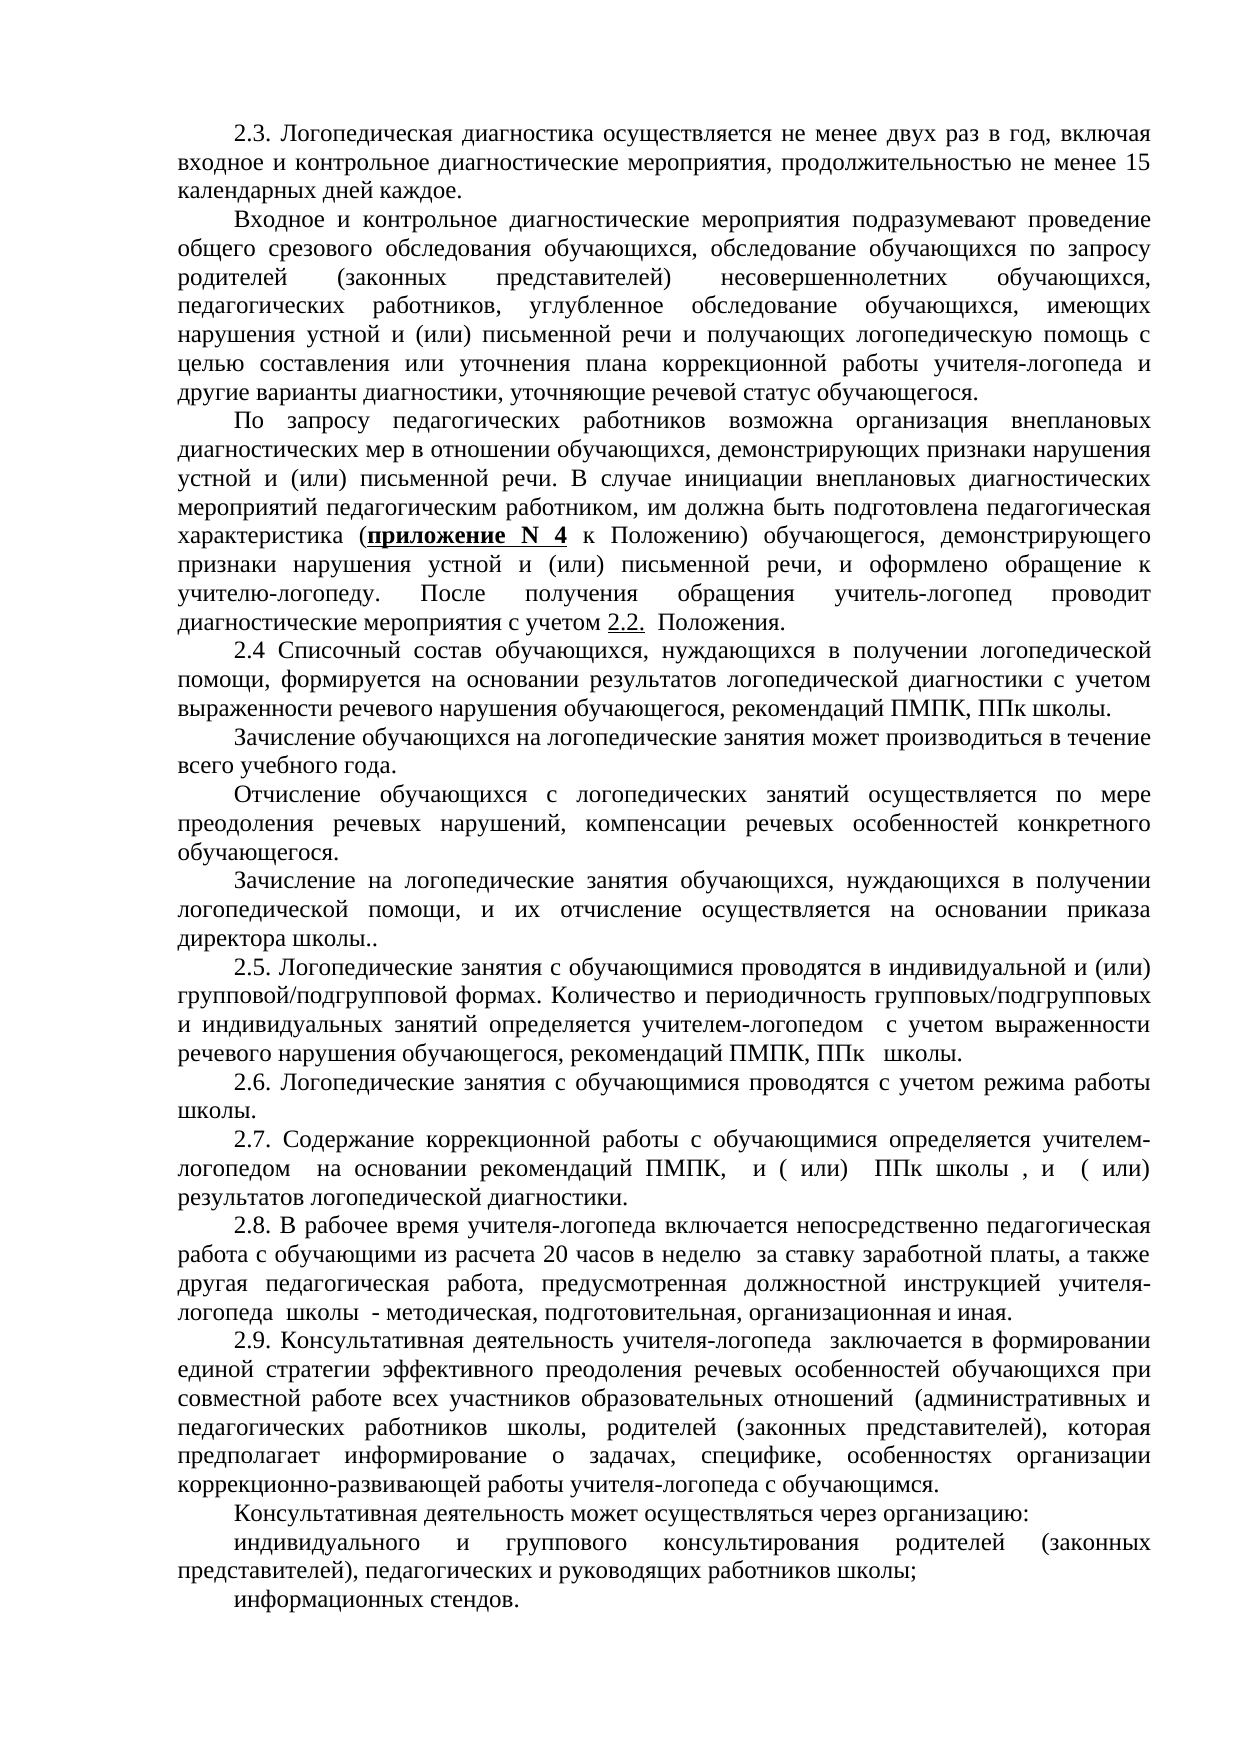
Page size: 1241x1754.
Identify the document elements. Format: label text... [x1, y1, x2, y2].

text Зачисление обучающихся на логопедические занятия может производиться в течение всего учебного года. [177, 722, 1152, 779]
text 2.8. В рабочее время учителя-логопеда включается непосредственно педагогическая работа с обучающими из расчета 20 часов в неделю за ставку заработной платы, а также другая педагогическая работа, предусмотренная должностной инструкцией учителя- логопеда школы - методическая, подготовительная, организационная и иная. [177, 1211, 1152, 1326]
text Входное и контрольное диагностические мероприятия подразумевают проведение общего срезового обследования обучающихся, обследование обучающихся по запросу родителей (законных представителей) несовершеннолетних обучающихся, педагогических работников, углубленное обследование обучающихся, имеющих нарушения устной и (или) письменной речи и получающих логопедическую помощь с целью составления или уточнения плана коррекционной работы учителя-логопеда и другие варианты диагностики, уточняющие речевой статус обучающегося. [177, 204, 1152, 406]
text 2.3. Логопедическая диагностика осуществляется не менее двух раз в год, включая входное и контрольное диагностические мероприятия, продолжительностью не менее 15 календарных дней каждое. [177, 118, 1152, 204]
text По запросу педагогических работников возможна организация внеплановых диагностических мер в отношении обучающихся, демонстрирующих признаки нарушения устной и (или) письменной речи. В случае инициации внеплановых диагностических мероприятий педагогическим работником, им должна быть подготовлена педагогическая характеристика (приложение N 4 к Положению) обучающегося, демонстрирующего признаки нарушения устной и (или) письменной речи, и оформлено обращение к учителю-логопеду. После получения обращения учитель-логопед проводит диагностические мероприятия с учетом 2.2. Положения. [177, 406, 1152, 636]
text 2.7. Содержание коррекционной работы с обучающимися определяется учителем-логопедом на основании рекомендаций ПМПК, и ( или) ППк школы , и ( или) результатов логопедической диагностики. [177, 1124, 1152, 1211]
text 2.4 Списочный состав обучающихся, нуждающихся в получении логопедической помощи, формируется на основании результатов логопедической диагностики с учетом выраженности речевого нарушения обучающегося, рекомендаций ПМПК, ППк школы. [177, 636, 1152, 722]
text Отчисление обучающихся с логопедических занятий осуществляется по мере преодоления речевых нарушений, компенсации речевых особенностей конкретного обучающегося. [177, 779, 1152, 866]
text 2.5. Логопедические занятия с обучающимися проводятся в индивидуальной и (или) групповой/подгрупповой формах. Количество и периодичность групповых/подгрупповых и индивидуальных занятий определяется учителем-логопедом с учетом выраженности речевого нарушения обучающегося, рекомендаций ПМПК, ППк школы. [177, 952, 1152, 1067]
text Консультативная деятельность может осуществляться через организацию: [177, 1498, 1152, 1527]
text информационных стендов. [177, 1584, 1152, 1613]
text Зачисление на логопедические занятия обучающихся, нуждающихся в получении логопедической помощи, и их отчисление осуществляется на основании приказа директора школы.. [177, 866, 1152, 952]
text 2.6. Логопедические занятия с обучающимися проводятся с учетом режима работы школы. [177, 1067, 1152, 1124]
text индивидуального и группового консультирования родителей (законных представителей), педагогических и руководящих работников школы; [177, 1527, 1152, 1584]
text 2.9. Консультативная деятельность учителя-логопеда заключается в формировании единой стратегии эффективного преодоления речевых особенностей обучающихся при совместной работе всех участников образовательных отношений (административных и педагогических работников школы, родителей (законных представителей), которая предполагает информирование о задачах, специфике, особенностях организации коррекционно-развивающей работы учителя-логопеда с обучающимся. [177, 1326, 1152, 1498]
